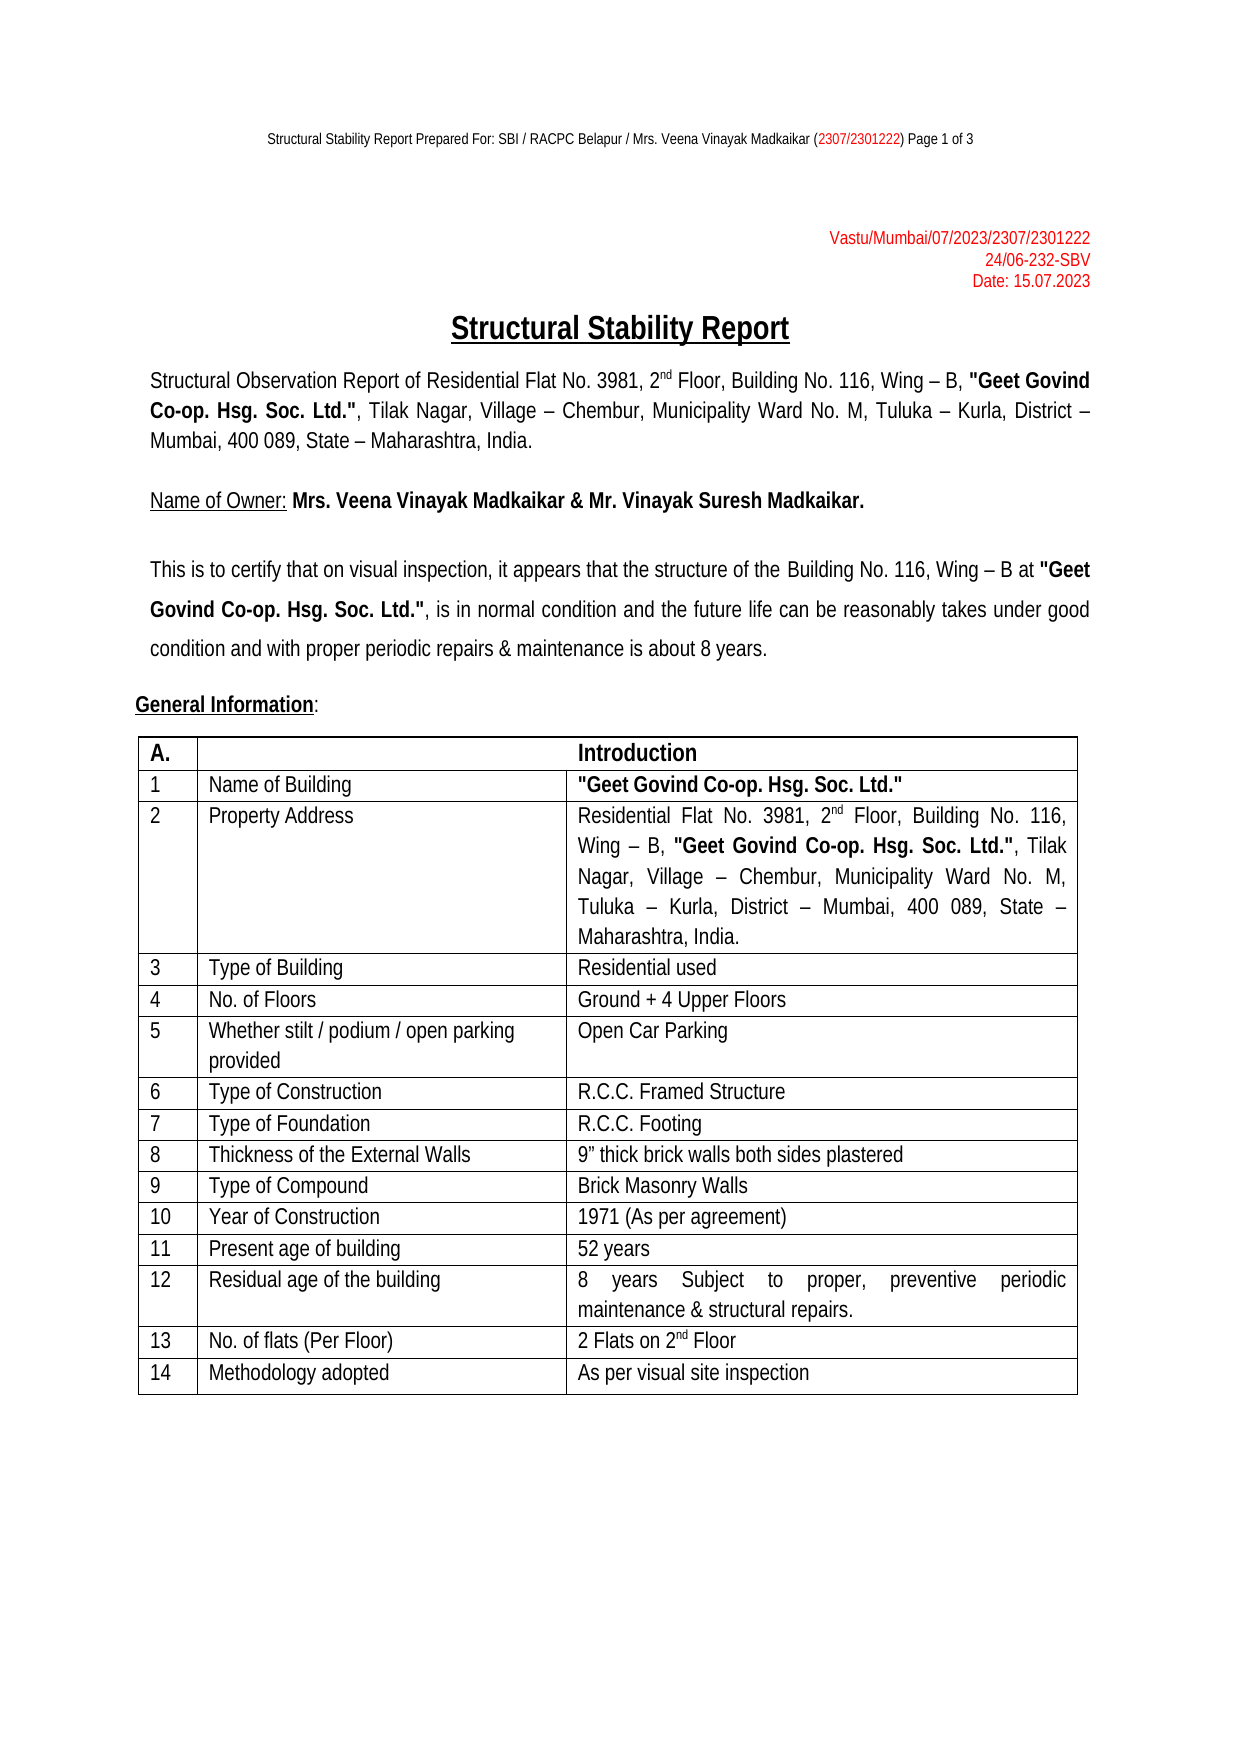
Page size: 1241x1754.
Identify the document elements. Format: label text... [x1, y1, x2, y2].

table_cell Property Address [198, 802, 566, 953]
table_cell Present age of building [198, 1235, 566, 1265]
table_cell 13 [139, 1327, 197, 1357]
table_cell 52 years [567, 1235, 1077, 1265]
table_cell Type of Compound [198, 1172, 566, 1202]
table_cell No. of flats (Per Floor) [198, 1327, 566, 1357]
table_cell R.C.C. Footing [567, 1110, 1077, 1140]
table_header A. [139, 738, 197, 770]
table_cell Ground + 4 Upper Floors [567, 986, 1077, 1016]
table_cell "Geet Govind Co-op. Hsg. Soc. Ltd." [567, 771, 1077, 801]
table_cell Type of Construction [198, 1078, 566, 1108]
table_cell Thickness of the External Walls [198, 1141, 566, 1171]
table_cell 5 [139, 1017, 197, 1077]
text Vastu/Mumbai/07/2023/2307/2301222 24/06-232-SBV Date: 15.07.2023 [750, 227, 1090, 292]
table_cell R.C.C. Framed Structure [567, 1078, 1077, 1108]
table_cell 7 [139, 1110, 197, 1140]
table_cell 8 years Subject to proper, preventive periodic maintenance & structural repairs. [567, 1266, 1077, 1326]
table_cell 9” thick brick walls both sides plastered [567, 1141, 1077, 1171]
table_cell Type of Foundation [198, 1110, 566, 1140]
table_cell 1 [139, 771, 197, 801]
table_cell 10 [139, 1203, 197, 1233]
table_cell Brick Masonry Walls [567, 1172, 1077, 1202]
table_cell 4 [139, 986, 197, 1016]
table_cell 14 [139, 1359, 197, 1394]
table_cell As per visual site inspection [567, 1359, 1077, 1394]
table_cell 6 [139, 1078, 197, 1108]
table_cell Residual age of the building [198, 1266, 566, 1326]
table_cell 8 [139, 1141, 197, 1171]
table_cell 12 [139, 1266, 197, 1326]
table_cell 3 [139, 954, 197, 984]
table_cell 9 [139, 1172, 197, 1202]
text General Information: [135, 691, 1090, 718]
table_cell Methodology adopted [198, 1359, 566, 1394]
table_cell Name of Building [198, 771, 566, 801]
text Name of Owner: Mrs. Veena Vinayak Madkaikar & Mr. Vinayak Suresh Madkaikar. [150, 487, 1090, 514]
text Structural Stability Report [150, 309, 1090, 347]
table_cell 1971 (As per agreement) [567, 1203, 1077, 1233]
table_header Introduction [198, 738, 1077, 770]
table_cell No. of Floors [198, 986, 566, 1016]
table_cell Whether stilt / podium / open parking provided [198, 1017, 566, 1077]
table_cell 11 [139, 1235, 197, 1265]
table_cell Open Car Parking [567, 1017, 1077, 1077]
text This is to certify that on visual inspection, it appears that the structure of the Building No. 116, Wing – B at "Geet Govind Co-op. Hsg. Soc. Ltd.", is in normal condition and the future life can be reasonably takes under good condition and with proper periodic repairs & maintenance is about 8 years. [150, 556, 1090, 662]
text Structural Observation Report of Residential Flat No. 3981, 2nd Floor, Building No. 116, Wing – B, "Geet Govind Co-op. Hsg. Soc. Ltd.", Tilak Nagar, Village – Chembur, Municipality Ward No. M, Tuluka – Kurla, District – Mumbai, 400 089, State – Maharashtra, India. [150, 367, 1090, 453]
table_cell Type of Building [198, 954, 566, 984]
table_cell 2 Flats on 2nd Floor [567, 1327, 1077, 1357]
table_cell Year of Construction [198, 1203, 566, 1233]
table_cell 2 [139, 802, 197, 953]
table_cell Residential Flat No. 3981, 2nd Floor, Building No. 116, Wing – B, "Geet Govind Co-op. Hsg. Soc. Ltd.", Tilak Nagar, Village – Chembur, Municipality Ward No. M, Tuluka – Kurla, District – Mumbai, 400 089, State – Maharashtra, India. [567, 802, 1077, 953]
table_cell Residential used [567, 954, 1077, 984]
